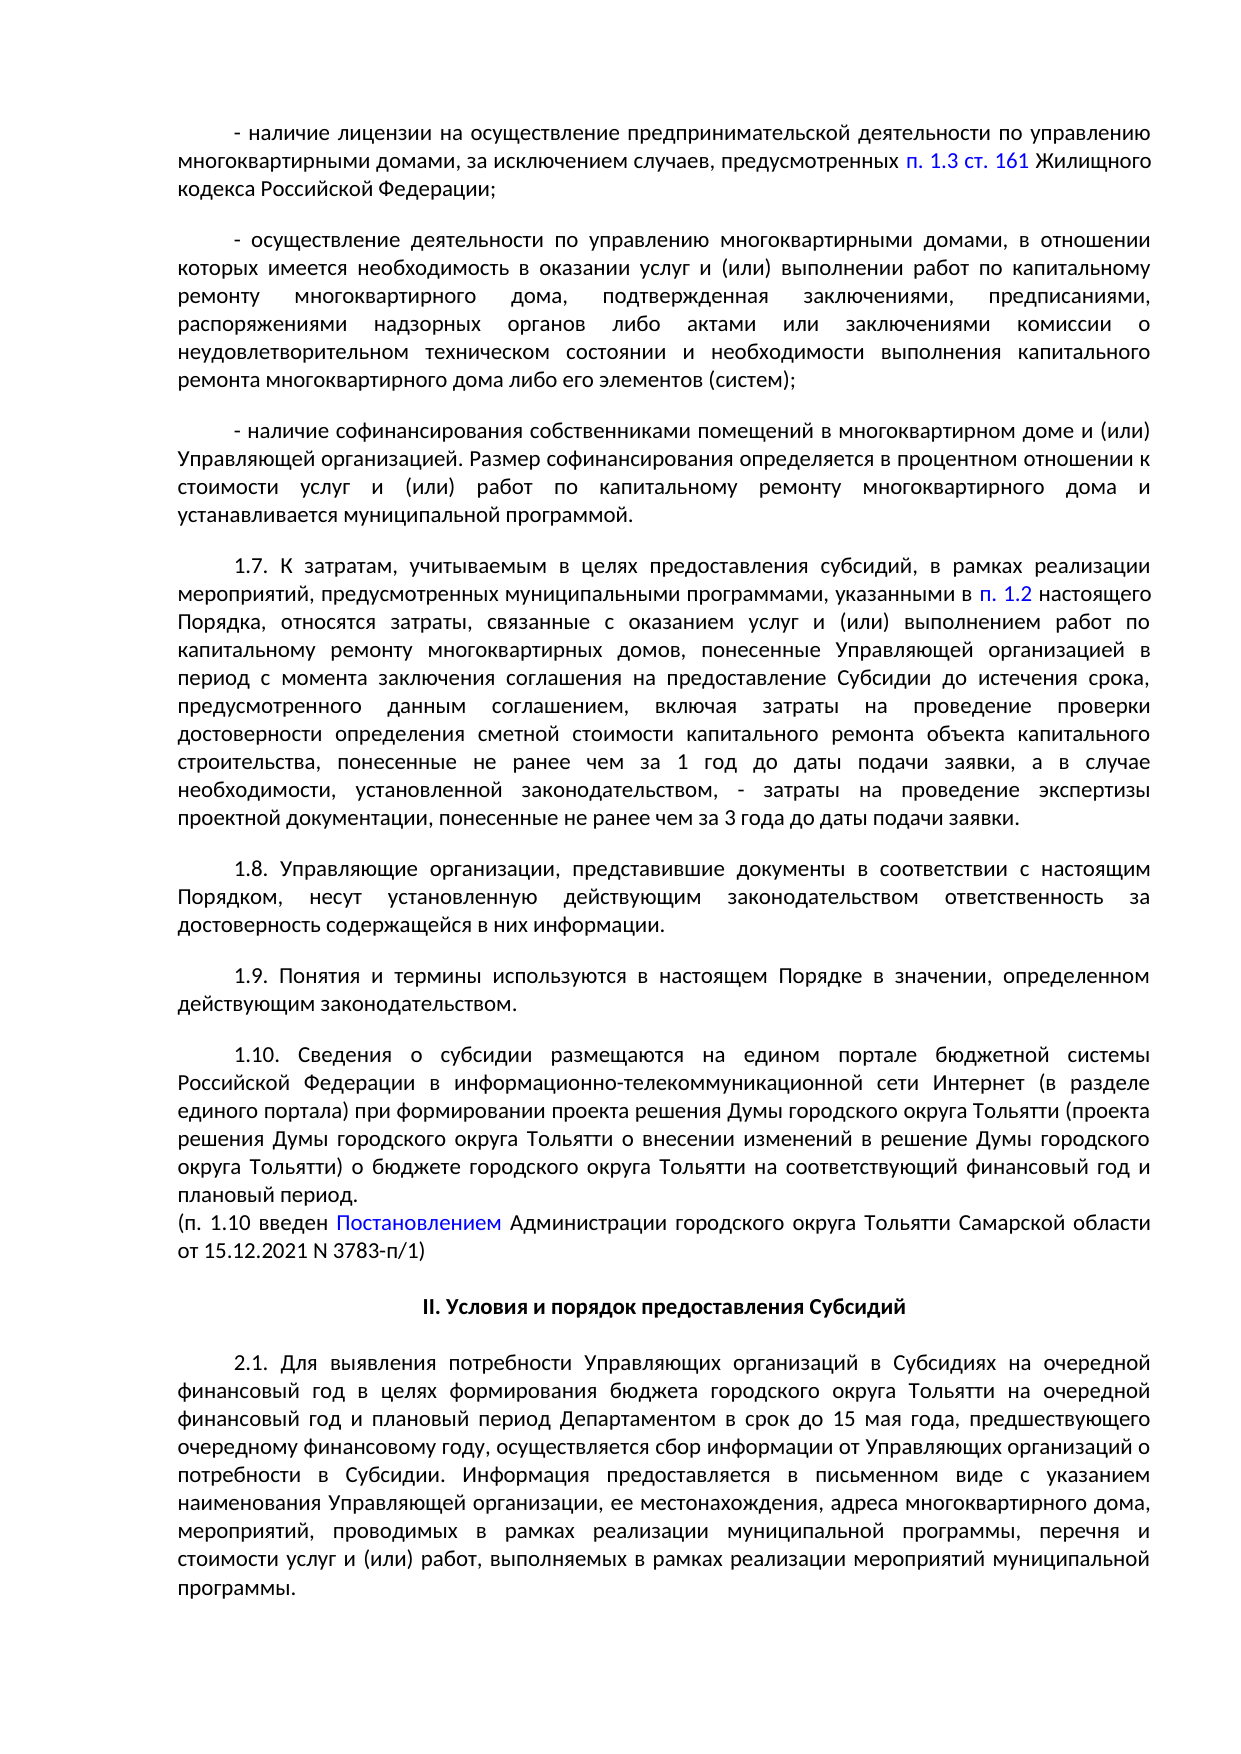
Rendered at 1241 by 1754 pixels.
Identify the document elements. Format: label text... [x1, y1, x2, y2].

text - наличие лицензии на осуществление предпринимательской деятельности по управлению многоквартирными домами, за исключением случаев, предусмотренных п. 1.3 ст. 161 Жилищного кодекса Российской Федерации; [177, 118, 1152, 202]
text 1.9. Понятия и термины используются в настоящем Порядке в значении, определенном действующим законодательством. [177, 961, 1152, 1017]
text (п. 1.10 введен Постановлением Администрации городского округа Тольятти Самарской области от 15.12.2021 N 3783-п/1) [177, 1208, 1152, 1264]
text 1.7. К затратам, учитываемым в целях предоставления субсидий, в рамках реализации мероприятий, предусмотренных муниципальными программами, указанными в п. 1.2 настоящего Порядка, относятся затраты, связанные с оказанием услуг и (или) выполнением работ по капитальному ремонту многоквартирных домов, понесенные Управляющей организацией в период с момента заключения соглашения на предоставление Субсидии до истечения срока, предусмотренного данным соглашением, включая затраты на проведение проверки достоверности определения сметной стоимости капитального ремонта объекта капитального строительства, понесенные не ранее чем за 1 год до даты подачи заявки, а в случае необходимости, установленной законодательством, - затраты на проведение экспертизы проектной документации, понесенные не ранее чем за 3 года до даты подачи заявки. [177, 551, 1152, 831]
text 1.8. Управляющие организации, представившие документы в соответствии с настоящим Порядком, несут установленную действующим законодательством ответственность за достоверность содержащейся в них информации. [177, 854, 1152, 938]
text 2.1. Для выявления потребности Управляющих организаций в Субсидиях на очередной финансовый год в целях формирования бюджета городского округа Тольятти на очередной финансовый год и плановый период Департаментом в срок до 15 мая года, предшествующего очередному финансовому году, осуществляется сбор информации от Управляющих организаций о потребности в Субсидии. Информация предоставляется в письменном виде с указанием наименования Управляющей организации, ее местонахождения, адреса многоквартирного дома, мероприятий, проводимых в рамках реализации муниципальной программы, перечня и стоимости услуг и (или) работ, выполняемых в рамках реализации мероприятий муниципальной программы. [177, 1348, 1152, 1601]
text - наличие софинансирования собственниками помещений в многоквартирном доме и (или) Управляющей организацией. Размер софинансирования определяется в процентном отношении к стоимости услуг и (или) работ по капитальному ремонту многоквартирного дома и устанавливается муниципальной программой. [177, 416, 1152, 528]
title II. Условия и порядок предоставления Субсидий [177, 1292, 1152, 1320]
text 1.10. Сведения о субсидии размещаются на едином портале бюджетной системы Российской Федерации в информационно-телекоммуникационной сети Интернет (в разделе единого портала) при формировании проекта решения Думы городского округа Тольятти (проекта решения Думы городского округа Тольятти о внесении изменений в решение Думы городского округа Тольятти) о бюджете городского округа Тольятти на соответствующий финансовый год и плановый период. [177, 1040, 1152, 1208]
text - осуществление деятельности по управлению многоквартирными домами, в отношении которых имеется необходимость в оказании услуг и (или) выполнении работ по капитальному ремонту многоквартирного дома, подтвержденная заключениями, предписаниями, распоряжениями надзорных органов либо актами или заключениями комиссии о неудовлетворительном техническом состоянии и необходимости выполнения капитального ремонта многоквартирного дома либо его элементов (систем); [177, 225, 1152, 393]
